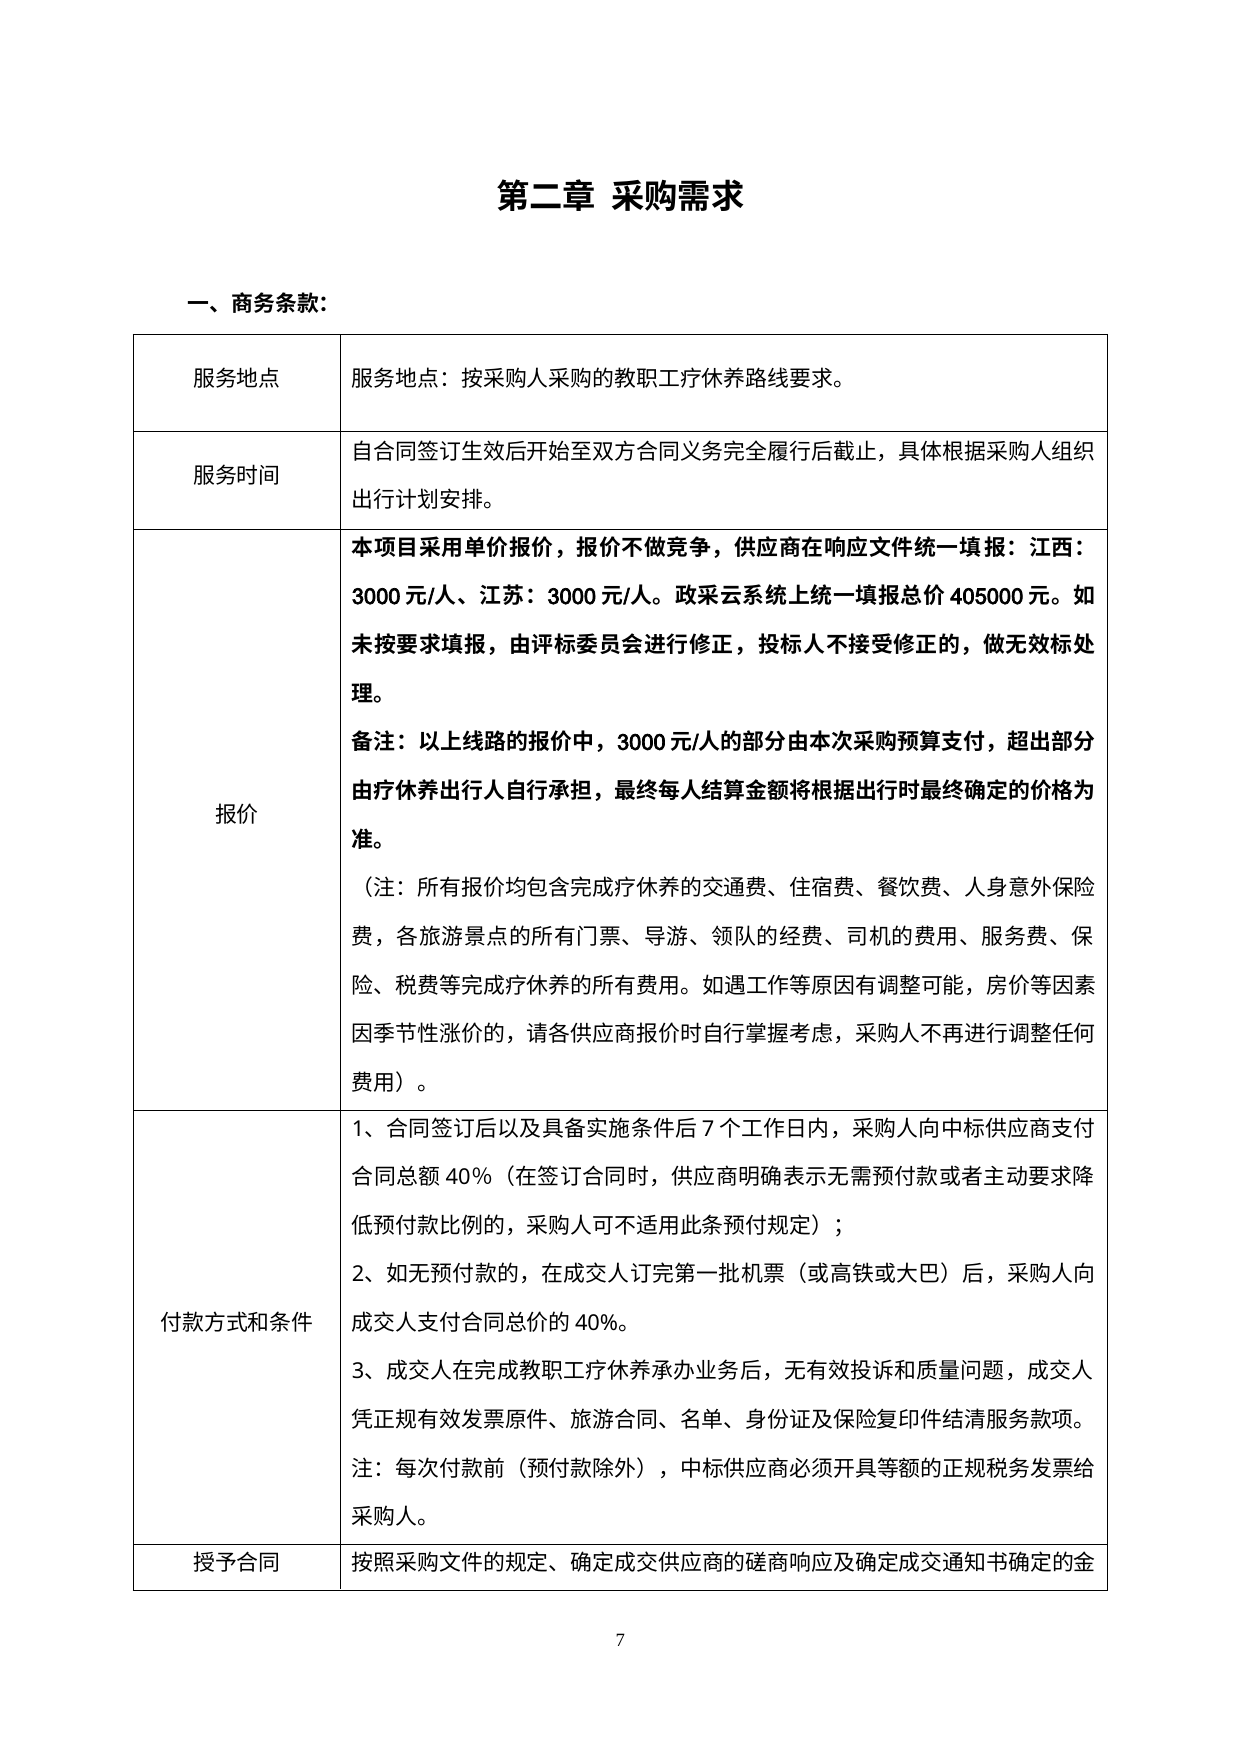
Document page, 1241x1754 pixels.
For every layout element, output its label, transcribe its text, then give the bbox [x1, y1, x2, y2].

table_cell 付款方式和条件 [134, 1111, 340, 1544]
table_cell 1、合同签订后以及具备实施条件后7个工作日内，采购人向中标供应商支付合同总额40％（在签订合同时，供应商明确表示无需预付款或者主动要求降低预付款比例的，采购人可不适用此条预付规定）； 2、如无预付款的，在成交人订完第一批机票（或高铁或大巴）后，采购人向成交人支付合同总价的40%。 3、成交人在完成教职工疗休养承办业务后，无有效投诉和质量问题，成交人凭正规有效发票原件、旅游合同、名单、身份证及保险复印件结清服务款项。 注：每次付款前（预付款除外），中标供应商必须开具等额的正规税务发票给采购人。 [341, 1111, 1107, 1544]
table_cell 自合同签订生效后开始至双方合同义务完全履行后截止，具体根据采购人组织出行计划安排。 [341, 432, 1107, 529]
text 第二章 采购需求 [187, 162, 1053, 227]
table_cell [341, 1545, 1107, 1589]
table_cell 本项目采用单价报价，报价不做竞争，供应商在响应文件统一填报：江西：3000元/人、江苏：3000元/人。政采云系统上统一填报总价405000元。如未按要求填报，由评标委员会进行修正，投标人不接受修正的，做无效标处理。 备注：以上线路的报价中，3000元/人的部分由本次采购预算支付，超出部分由疗休养出行人自行承担，最终每人结算金额将根据出行时最终确定的价格为准。 （注：所有报价均包含完成疗休养的交通费、住宿费、餐饮费、人身意外保险费，各旅游景点的所有门票、导游、领队的经费、司机的费用、服务费、保险、税费等完成疗休养的所有费用。如遇工作等原因有调整可能，房价等因素因季节性涨价的，请各供应商报价时自行掌握考虑，采购人不再进行调整任何费用）。 [341, 530, 1107, 1110]
table_header 服务地点：按采购人采购的教职工疗休养路线要求。 [341, 335, 1107, 431]
table_cell 报价 [134, 530, 340, 1110]
table_cell 授予合同 [134, 1545, 340, 1589]
text 一、商务条款： [187, 285, 1053, 318]
table_header 服务地点 [134, 335, 340, 431]
table_cell 服务时间 [134, 432, 340, 529]
